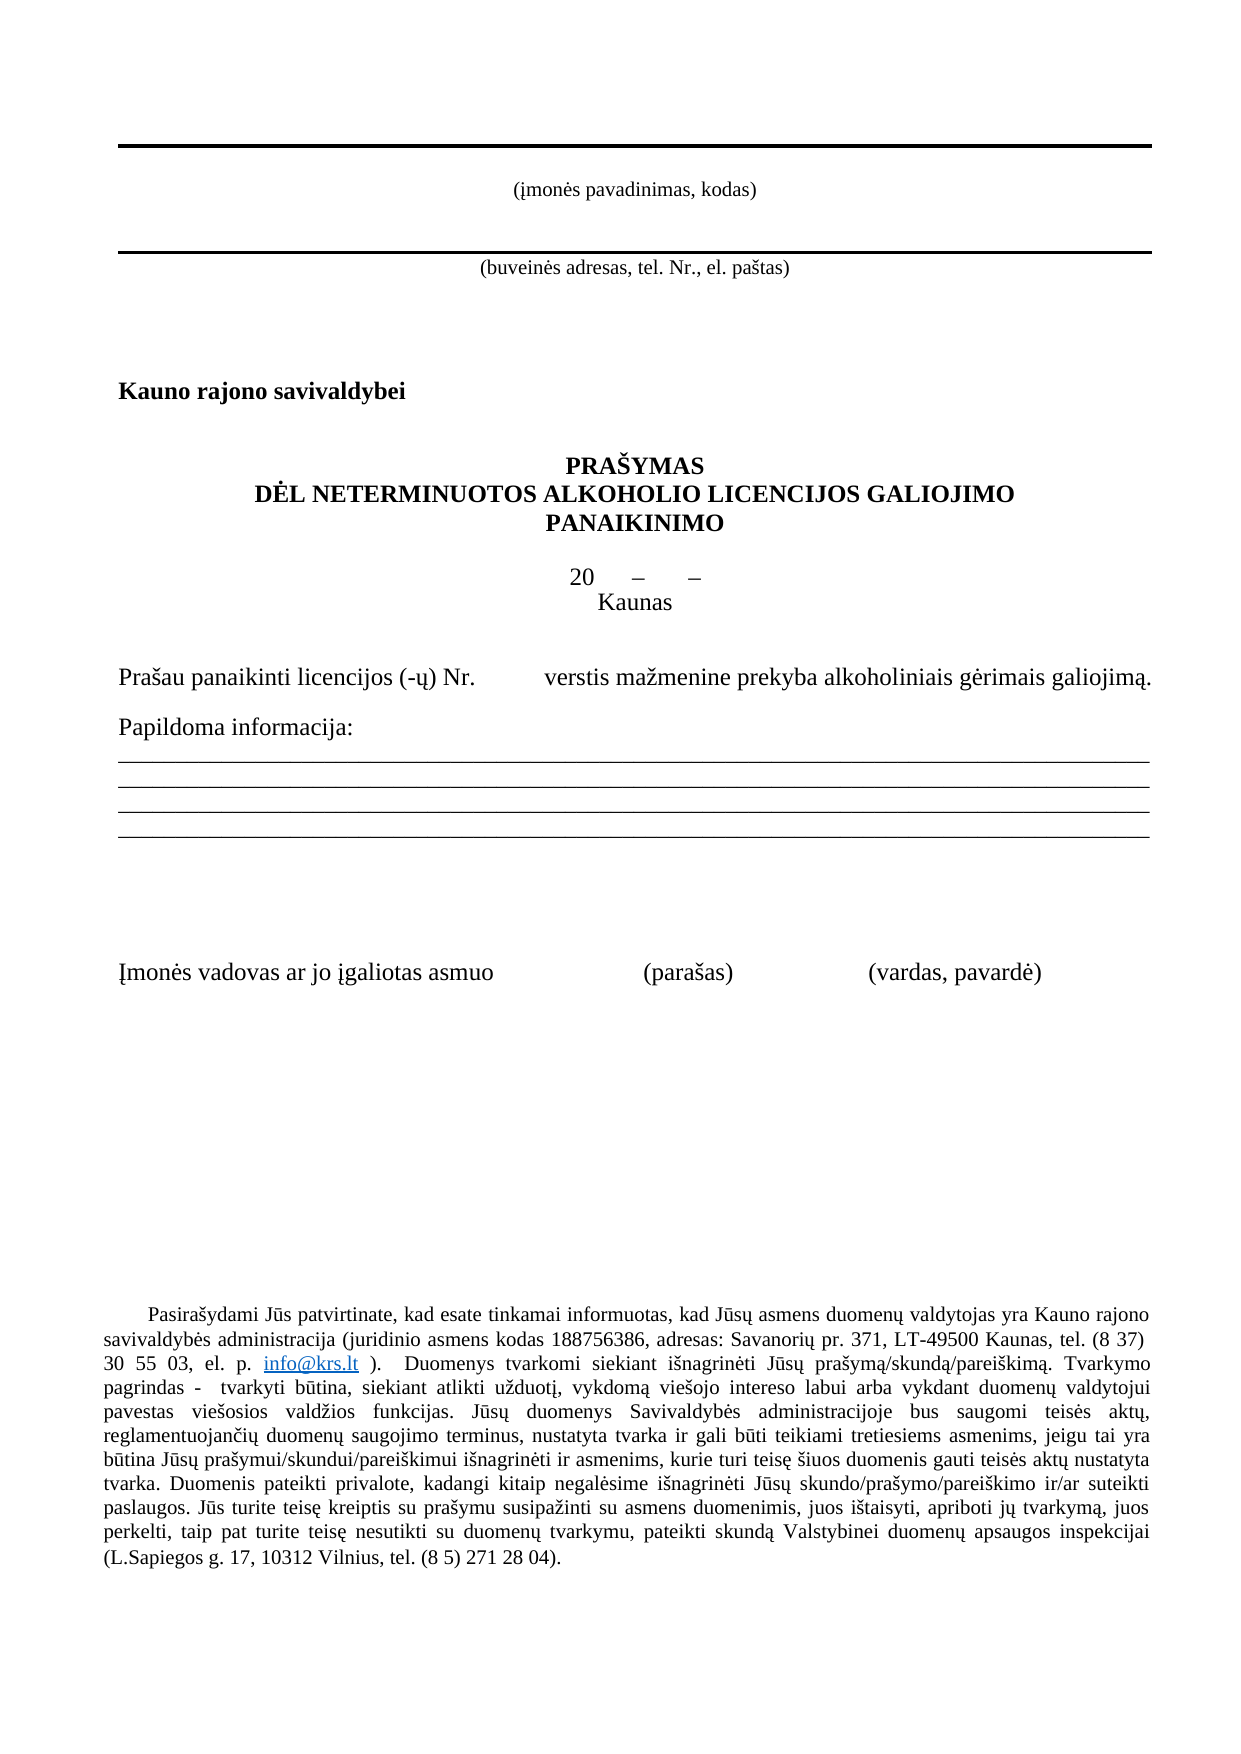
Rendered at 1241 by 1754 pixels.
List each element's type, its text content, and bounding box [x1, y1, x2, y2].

text ____________________________________________________________________________________________________________________________________________________________________________________ [118, 766, 1152, 816]
text PANAIKINIMO [118, 508, 1152, 537]
subtitle PRAŠYMAS [118, 454, 1152, 479]
text (įmonės pavadinimas, kodas) [118, 176, 1152, 201]
text Kauno rajono savivaldybei [118, 379, 1152, 404]
text Papildoma informacija: [118, 716, 1152, 741]
text Prašau panaikinti licencijos (-ų) Nr. verstis mažmenine prekyba alkoholiniais gėrimais galiojimą. [118, 666, 1224, 691]
text Kaunas [118, 591, 1152, 616]
text 20 – – [118, 566, 1152, 591]
text Pasirašydami Jūs patvirtinate, kad esate tinkamai informuotas, kad Jūsų asmens duomenų valdytojas yra Kauno rajono savivaldybės administracija (juridinio asmens kodas 188756386, adresas: Savanorių pr. 371, LT-49500 Kaunas, tel. (8 37) 30 55 03, el. p. info@krs.lt ). Duomenys tvarkomi siekiant išnagrinėti Jūsų prašymą/skundą/pareiškimą. Tvarkymo pagrindas - tvarkyti būtina, siekiant atlikti užduotį, vykdomą viešojo intereso labui arba vykdant duomenų valdytojui pavestas viešosios valdžios funkcijas. Jūsų duomenys Savivaldybės administracijoje bus saugomi teisės aktų, reglamentuojančių duomenų saugojimo terminus, nustatyta tvarka ir gali būti teikiami tretiesiems asmenims, jeigu tai yra būtina Jūsų prašymui/skundui/pareiškimui išnagrinėti ir asmenims, kurie turi teisę šiuos duomenis gauti teisės aktų nustatyta tvarka. Duomenis pateikti privalote, kadangi kitaip negalėsime išnagrinėti Jūsų skundo/prašymo/pareiškimo ir/ar suteikti paslaugos. Jūs turite teisę kreiptis su prašymu susipažinti su asmens duomenimis, juos ištaisyti, apriboti jų tvarkymą, juos perkelti, taip pat turite teisę nesutikti su duomenų tvarkymu, pateikti skundą Valstybinei duomenų apsaugos inspekcijai (L.Sapiegos g. 17, 10312 Vilnius, tel. (8 5) 271 28 04). [103, 1302, 1152, 1569]
text __________________________________________________________________________________________ [118, 741, 1152, 766]
text DĖL NETERMINUOTOS ALKOHOLIO LICENCIJOS GALIOJIMO [118, 479, 1152, 508]
text __________________________________________________________________________________________ [118, 816, 1152, 841]
text (buveinės adresas, tel. Nr., el. paštas) [118, 254, 1152, 279]
text Įmonės vadovas ar jo įgaliotas asmuo (parašas) (vardas, pavardė) [118, 957, 1152, 986]
